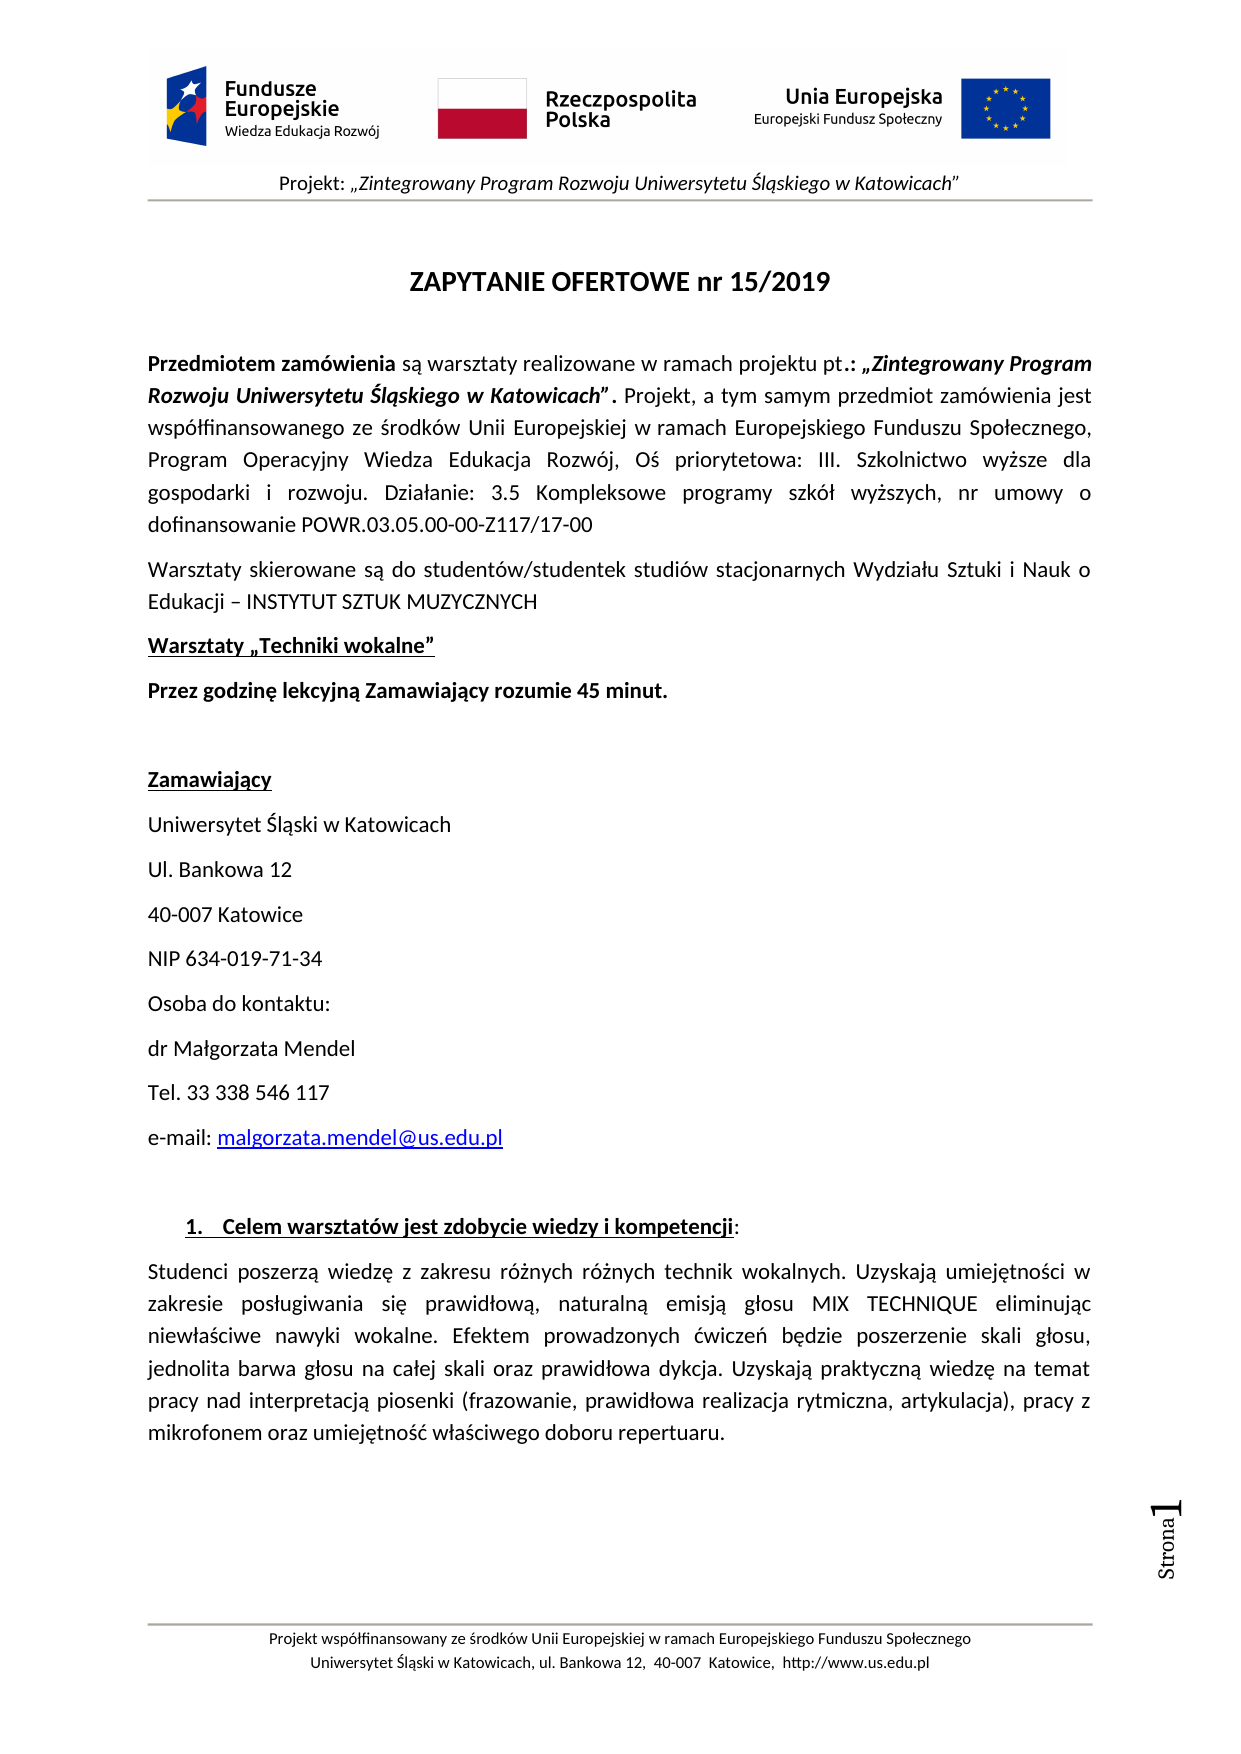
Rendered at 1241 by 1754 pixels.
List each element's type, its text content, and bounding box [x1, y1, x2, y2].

text Przez godzinę lekcyjną Zamawiający rozumie 45 minut. [148, 676, 1093, 704]
text NIP 634-019-71-34 [148, 944, 1093, 972]
text dr Małgorzata Mendel [148, 1034, 1093, 1062]
text Ul. Bankowa 12 [148, 855, 1093, 883]
text Warsztaty skierowane są do studentów/studentek studiów stacjonarnych Wydziału Sztuki i Nauk o Edukacji – INSTYTUT SZTUK MUZYCZNYCH [148, 555, 1093, 615]
text Warsztaty „Techniki wokalne” [148, 632, 1093, 659]
list Celem warsztatów jest zdobycie wiedzy i kompetencji: [185, 1212, 1093, 1241]
text 40-007 Katowice [148, 900, 1093, 928]
text ZAPYTANIE OFERTOWE nr 15/2019 [148, 263, 1093, 299]
text Osoba do kontaktu: [148, 989, 1093, 1017]
text Uniwersytet Śląski w Katowicach [148, 810, 1093, 838]
text e-mail: malgorzata.mendel@us.edu.pl [148, 1123, 1093, 1151]
picture [147, 47, 1070, 166]
text Tel. 33 338 546 117 [148, 1078, 1093, 1106]
text Studenci poszerzą wiedzę z zakresu różnych różnych technik wokalnych. Uzyskają umiejętności w zakresie posługiwania się prawidłową, naturalną emisją głosu MIX TECHNIQUE eliminując niewłaściwe nawyki wokalne. Efektem prowadzonych ćwiczeń będzie poszerzenie skali głosu, jednolita barwa głosu na całej skali oraz prawidłowa dykcja. Uzyskają praktyczną wiedzę na temat pracy nad interpretacją piosenki (frazowanie, prawidłowa realizacja rytmiczna, artykulacja), pracy z mikrofonem oraz umiejętność właściwego doboru repertuaru. [148, 1257, 1093, 1446]
text Przedmiotem zamówienia są warsztaty realizowane w ramach projektu pt.: „Zintegrowany Program Rozwoju Uniwersytetu Śląskiego w Katowicach”. Projekt, a tym samym przedmiot zamówienia jest współfinansowanego ze środków Unii Europejskiej w ramach Europejskiego Funduszu Społecznego, Program Operacyjny Wiedza Edukacja Rozwój, Oś priorytetowa: III. Szkolnictwo wyższe dla gospodarki i rozwoju. Działanie: 3.5 Kompleksowe programy szkół wyższych, nr umowy o dofinansowanie POWR.03.05.00-00-Z117/17-00 [148, 349, 1093, 538]
text Zamawiający [148, 766, 1093, 794]
